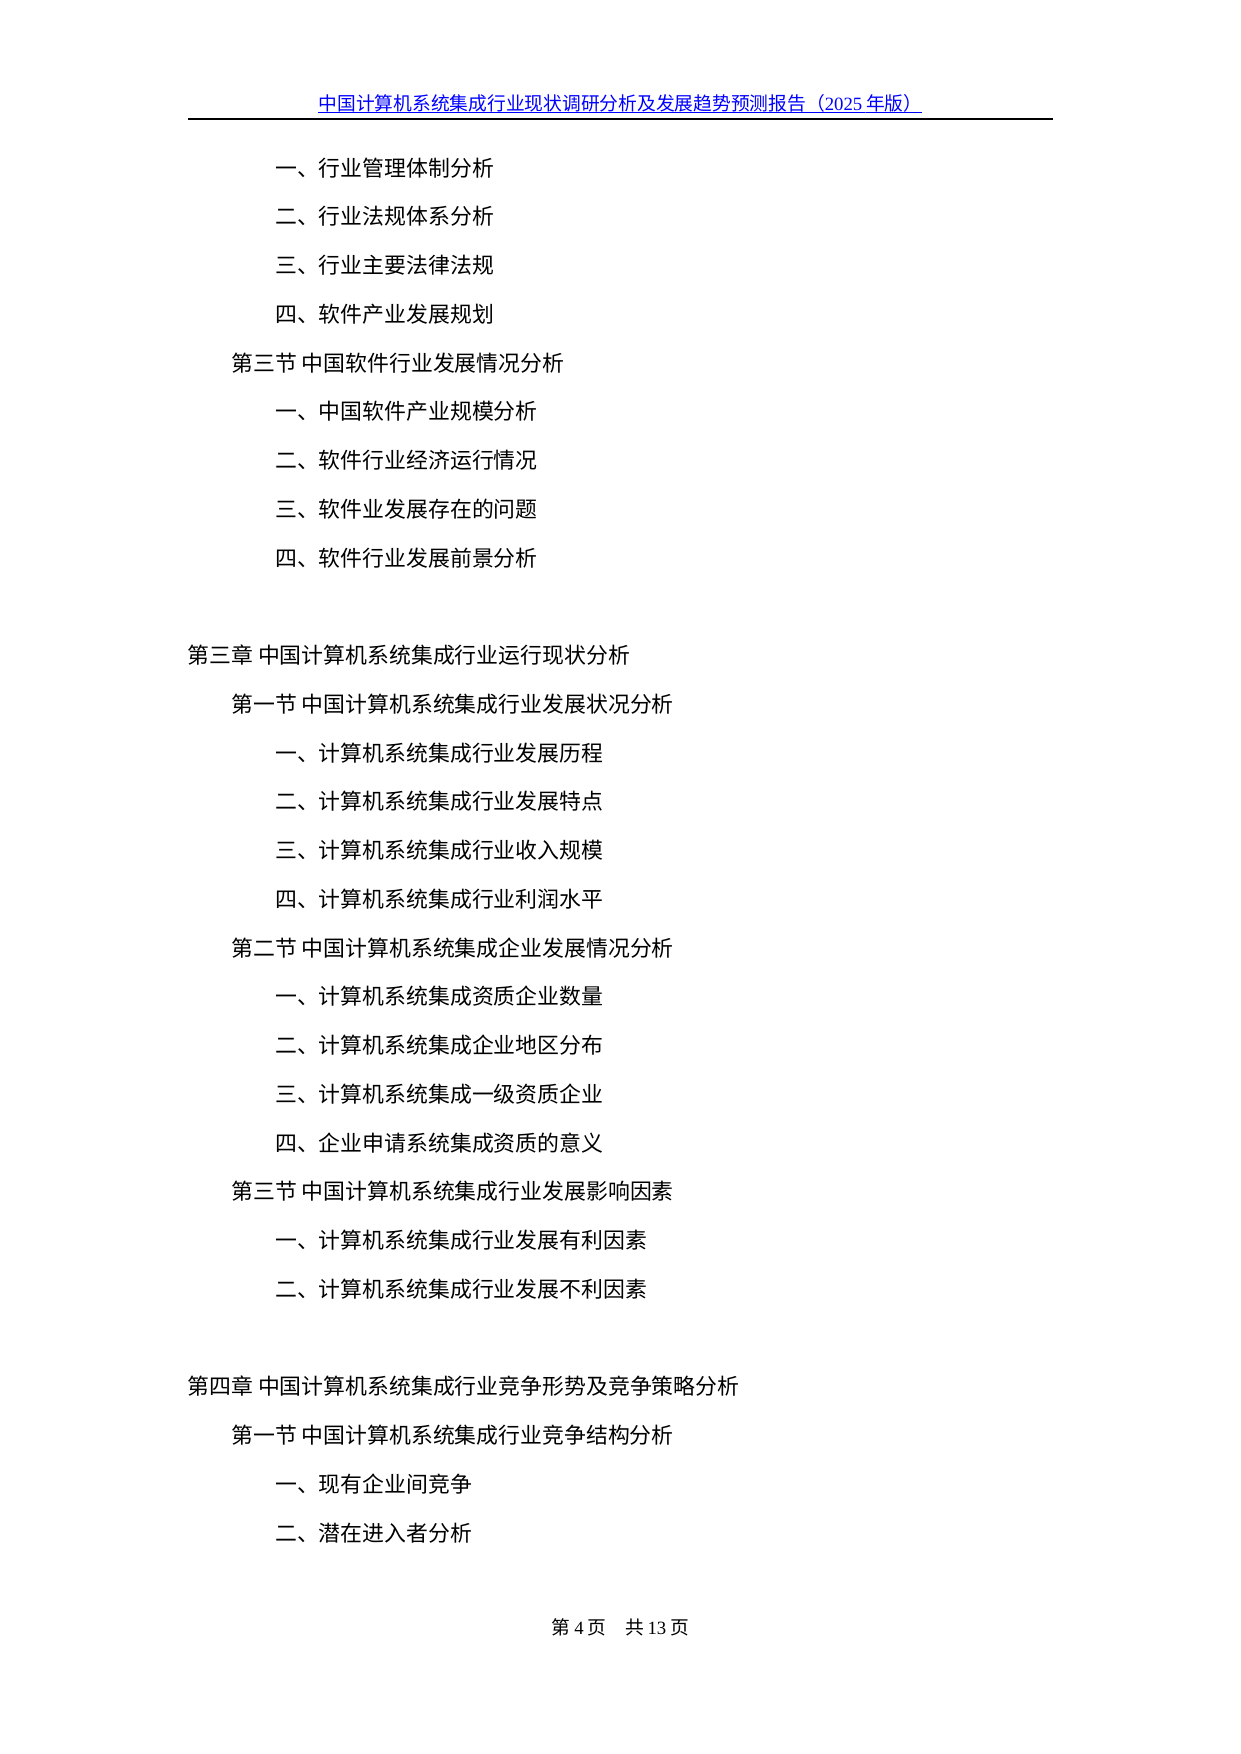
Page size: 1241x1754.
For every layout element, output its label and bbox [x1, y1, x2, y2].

text [187, 150, 1053, 1548]
